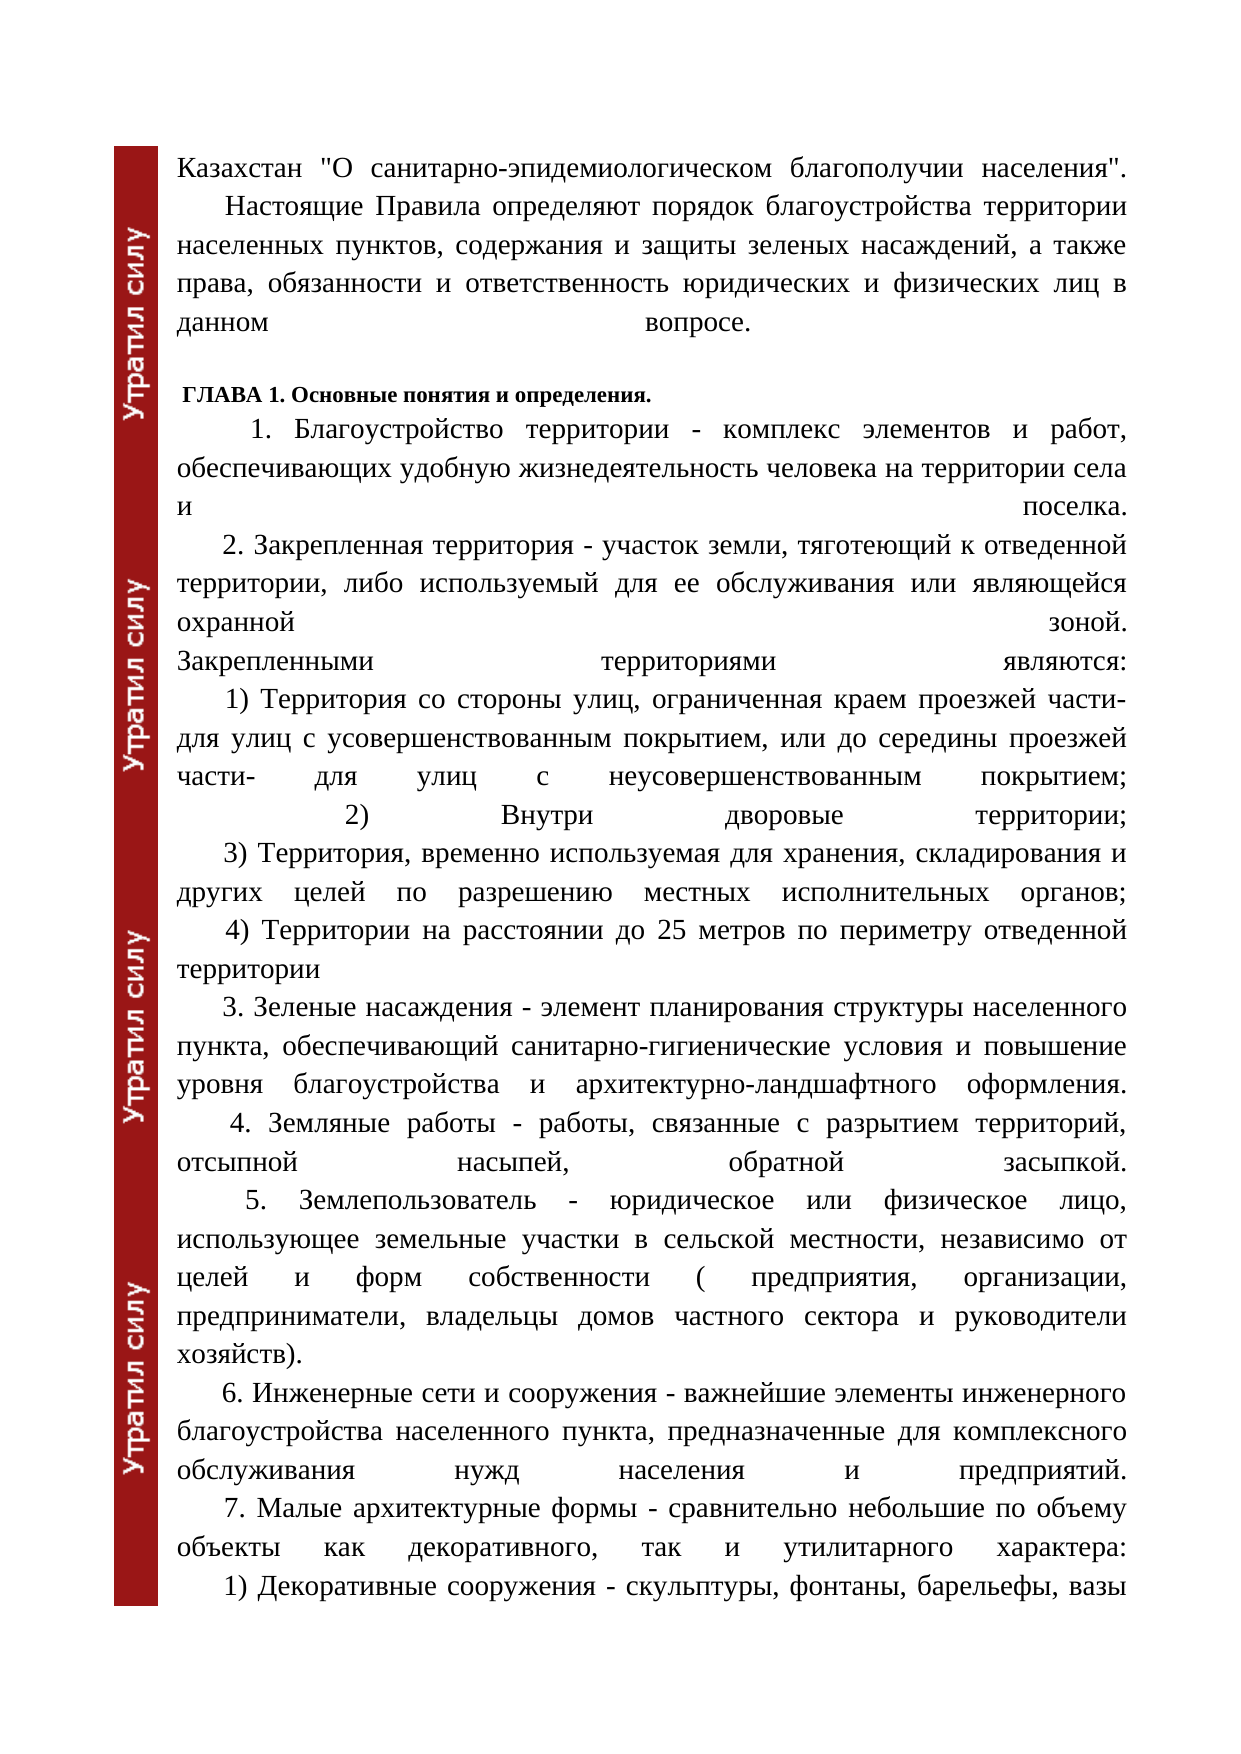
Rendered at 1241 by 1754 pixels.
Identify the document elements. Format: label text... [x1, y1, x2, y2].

picture [114, 146, 158, 150]
picture [114, 1601, 158, 1606]
picture [114, 376, 158, 381]
text ГЛАВА 1. Основные понятия и определения. [112, 381, 1128, 408]
